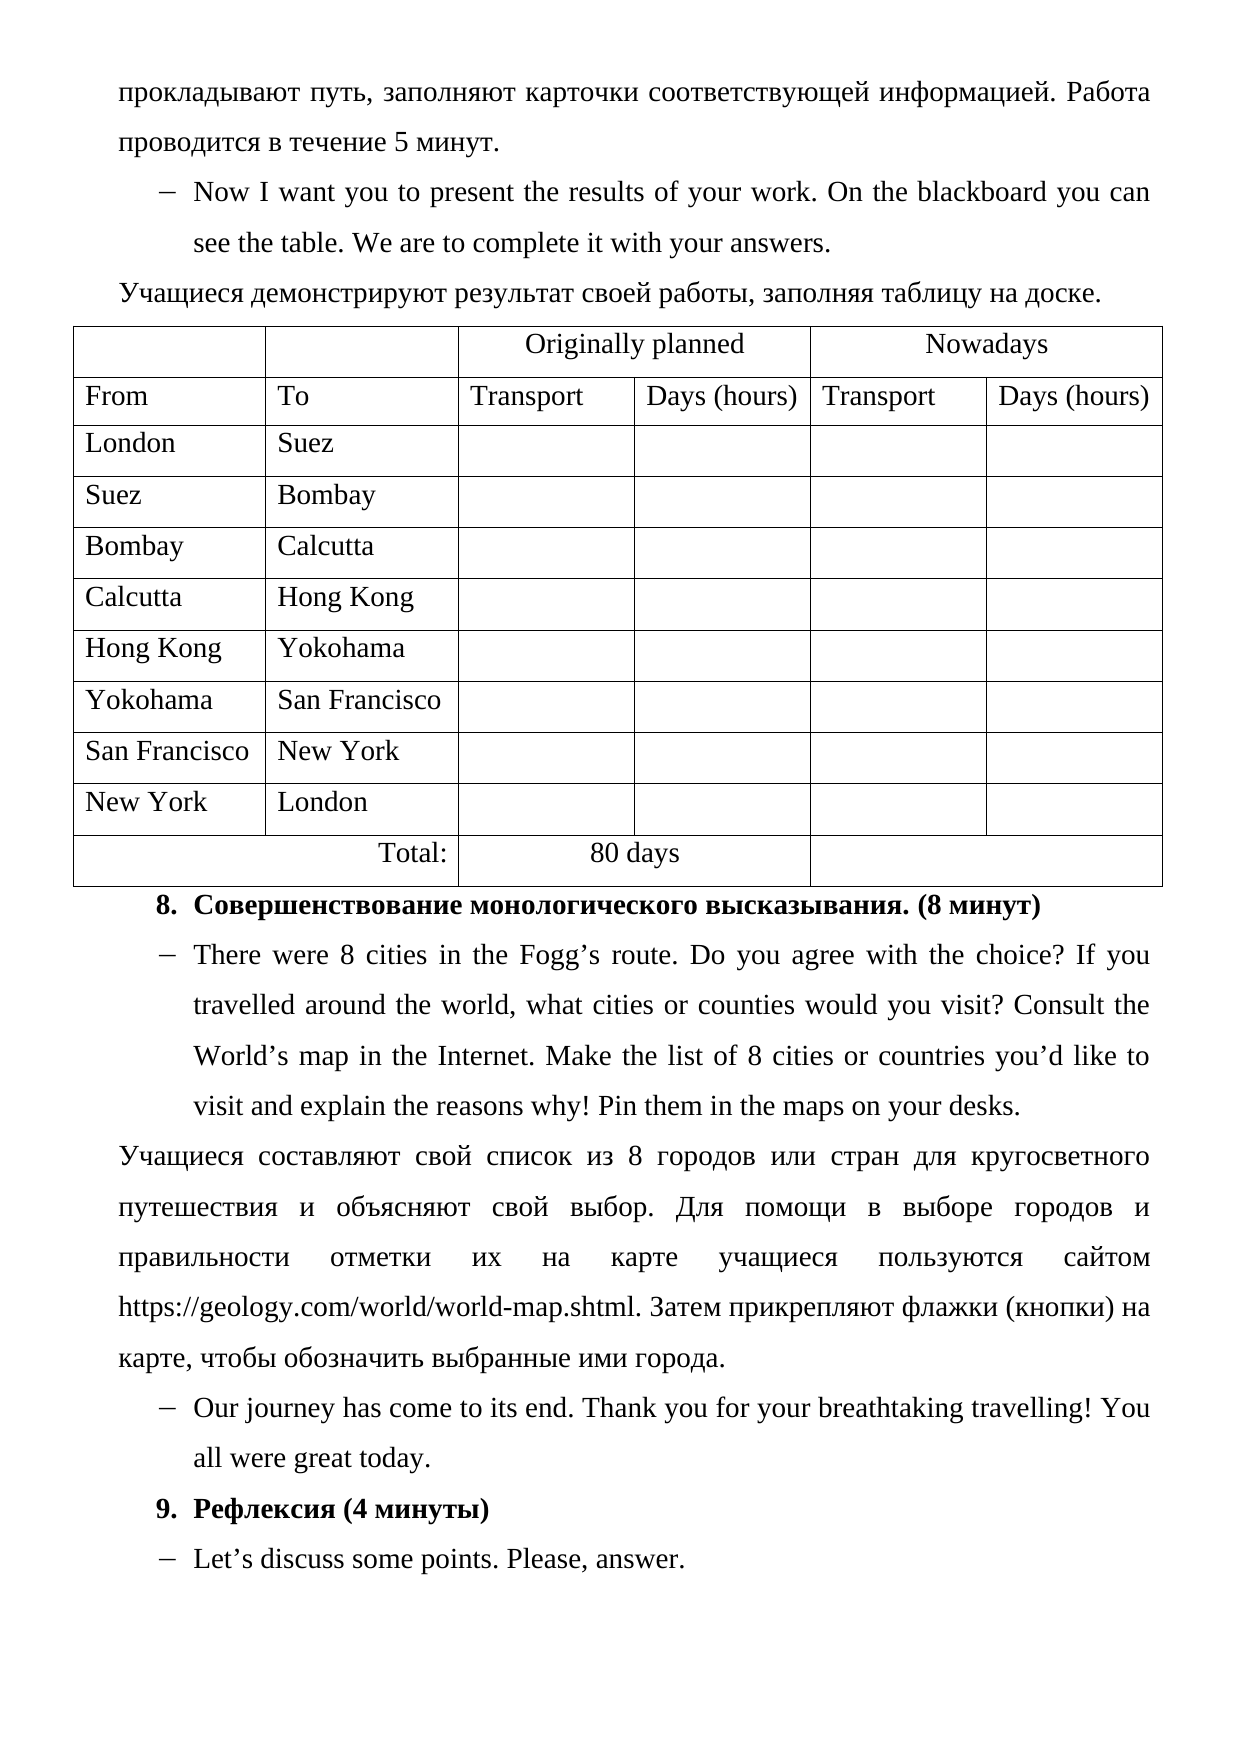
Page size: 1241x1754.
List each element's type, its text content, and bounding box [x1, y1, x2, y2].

list Рефлексия (4 минуты) [156, 1491, 1152, 1524]
list Now I want you to present the results of your work. On the blackboard you can see the table. We are to complete it with your answers. [156, 174, 1152, 258]
table_cell From [74, 378, 265, 424]
table_cell Suez [74, 477, 265, 527]
table_cell [987, 733, 1162, 783]
table_cell [635, 579, 810, 629]
table_cell [635, 477, 810, 527]
table_cell To [266, 378, 458, 424]
table_cell New York [74, 784, 265, 834]
table_cell [459, 528, 634, 578]
table_cell [635, 784, 810, 834]
text Учащиеся демонстрируют результат своей работы, заполняя таблицу на доске. [118, 275, 1152, 309]
list There were 8 cities in the Fogg’s route. Do you agree with the choice? If you travelled around the world, what cities or counties would you visit? Consult the World’s map in the Internet. Make the list of 8 cities or countries you’d like to visit and explain the reasons why! Pin them in the maps on your desks. [156, 937, 1152, 1122]
table_cell [635, 528, 810, 578]
table_cell [459, 784, 634, 834]
table_cell [459, 631, 634, 681]
table_cell [635, 733, 810, 783]
table_cell [459, 426, 634, 476]
table_cell [635, 631, 810, 681]
list Let’s discuss some points. Please, answer. [156, 1541, 1152, 1575]
table_cell [459, 733, 634, 783]
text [118, 74, 1152, 158]
table_cell Yokohama [266, 631, 458, 681]
table_cell Yokohama [74, 682, 265, 732]
table_cell [811, 682, 986, 732]
table_cell Hong Kong [74, 631, 265, 681]
table_cell [811, 477, 986, 527]
table_cell Hong Kong [266, 579, 458, 629]
table_cell London [74, 426, 265, 476]
table_cell Days (hours) [635, 378, 810, 424]
list Совершенствование монологического высказывания. (8 минут) [156, 887, 1152, 920]
table_cell [811, 426, 986, 476]
table_cell [635, 682, 810, 732]
table_header Nowadays [811, 327, 1162, 377]
table_cell San Francisco [266, 682, 458, 732]
table_cell [811, 784, 986, 834]
table_cell New York [266, 733, 458, 783]
table_cell [987, 528, 1162, 578]
table_cell [987, 477, 1162, 527]
table_cell London [266, 784, 458, 834]
table_cell [459, 682, 634, 732]
table_cell [811, 733, 986, 783]
table_cell Bombay [74, 528, 265, 578]
table_cell Bombay [266, 477, 458, 527]
table_cell [635, 426, 810, 476]
table_cell [987, 426, 1162, 476]
table_cell [987, 784, 1162, 834]
table_cell [811, 528, 986, 578]
table_cell San Francisco [74, 733, 265, 783]
table_cell Transport [459, 378, 634, 424]
table_cell [811, 579, 986, 629]
table_cell [811, 631, 986, 681]
text Учащиеся составляют свой список из 8 городов или стран для кругосветного путешествия и объясняют свой выбор. Для помощи в выборе городов и правильности отметки их на карте учащиеся пользуются сайтом https://geology.com/world/world-map.shtml. Затем прикрепляют флажки (кнопки) на карте, чтобы обозначить выбранные ими города. [118, 1138, 1152, 1373]
table_cell [459, 579, 634, 629]
table_header [266, 327, 458, 377]
table_cell Suez [266, 426, 458, 476]
table_cell [987, 682, 1162, 732]
table_cell Transport [811, 378, 986, 424]
table_cell Total: [74, 836, 458, 886]
table_cell [987, 631, 1162, 681]
table_cell [987, 579, 1162, 629]
table_header [74, 327, 265, 377]
table_header Originally planned [459, 327, 810, 377]
list Our journey has come to its end. Thank you for your breathtaking travelling! You all were great today. [156, 1390, 1152, 1474]
table_cell [459, 477, 634, 527]
table_cell [811, 836, 1162, 886]
table_cell 80 days [459, 836, 810, 886]
table_cell Calcutta [74, 579, 265, 629]
table_cell Calcutta [266, 528, 458, 578]
table_cell Days (hours) [987, 378, 1162, 424]
